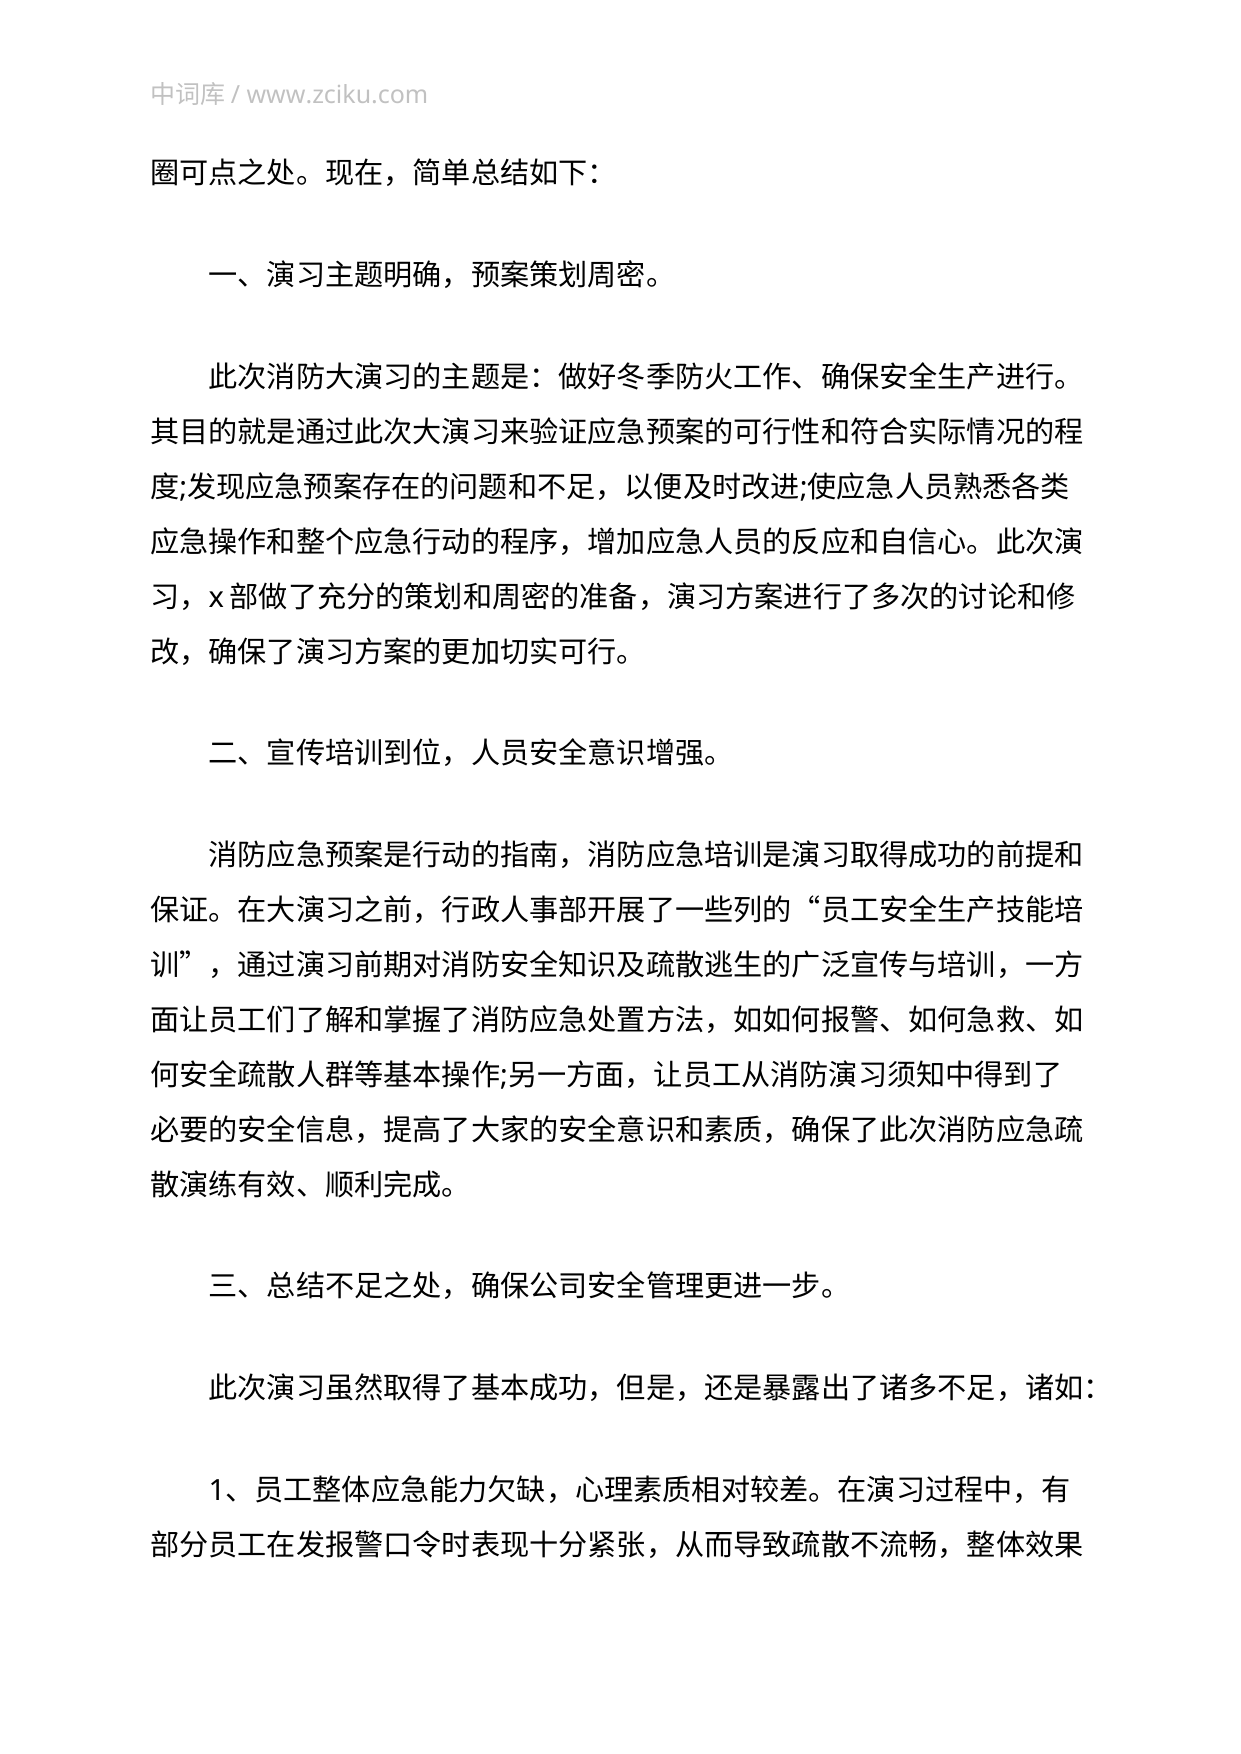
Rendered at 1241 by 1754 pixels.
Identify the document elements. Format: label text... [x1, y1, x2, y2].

text 此次消防大演习的主题是：做好冬季防火工作、确保安全生产进行。其目的就是通过此次大演习来验证应急预案的可行性和符合实际情况的程度;发现应急预案存在的问题和不足，以便及时改进;使应急人员熟悉各类应急操作和整个应急行动的程序，增加应急人员的反应和自信心。此次演习，x部做了充分的策划和周密的准备，演习方案进行了多次的讨论和修改，确保了演习方案的更加切实可行。 [150, 353, 1090, 671]
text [150, 150, 1090, 192]
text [150, 1467, 1090, 1564]
text 一、演习主题明确，预案策划周密。 [150, 252, 1090, 294]
text 二、宣传培训到位，人员安全意识增强。 [150, 730, 1090, 772]
text 此次演习虽然取得了基本成功，但是，还是暴露出了诸多不足，诸如： [150, 1365, 1090, 1407]
text 消防应急预案是行动的指南，消防应急培训是演习取得成功的前提和保证。在大演习之前，行政人事部开展了一些列的“员工安全生产技能培训”，通过演习前期对消防安全知识及疏散逃生的广泛宣传与培训，一方面让员工们了解和掌握了消防应急处置方法，如如何报警、如何急救、如何安全疏散人群等基本操作;另一方面，让员工从消防演习须知中得到了必要的安全信息，提高了大家的安全意识和素质，确保了此次消防应急疏散演练有效、顺利完成。 [150, 832, 1090, 1203]
text 三、总结不足之处，确保公司安全管理更进一步。 [150, 1263, 1090, 1305]
